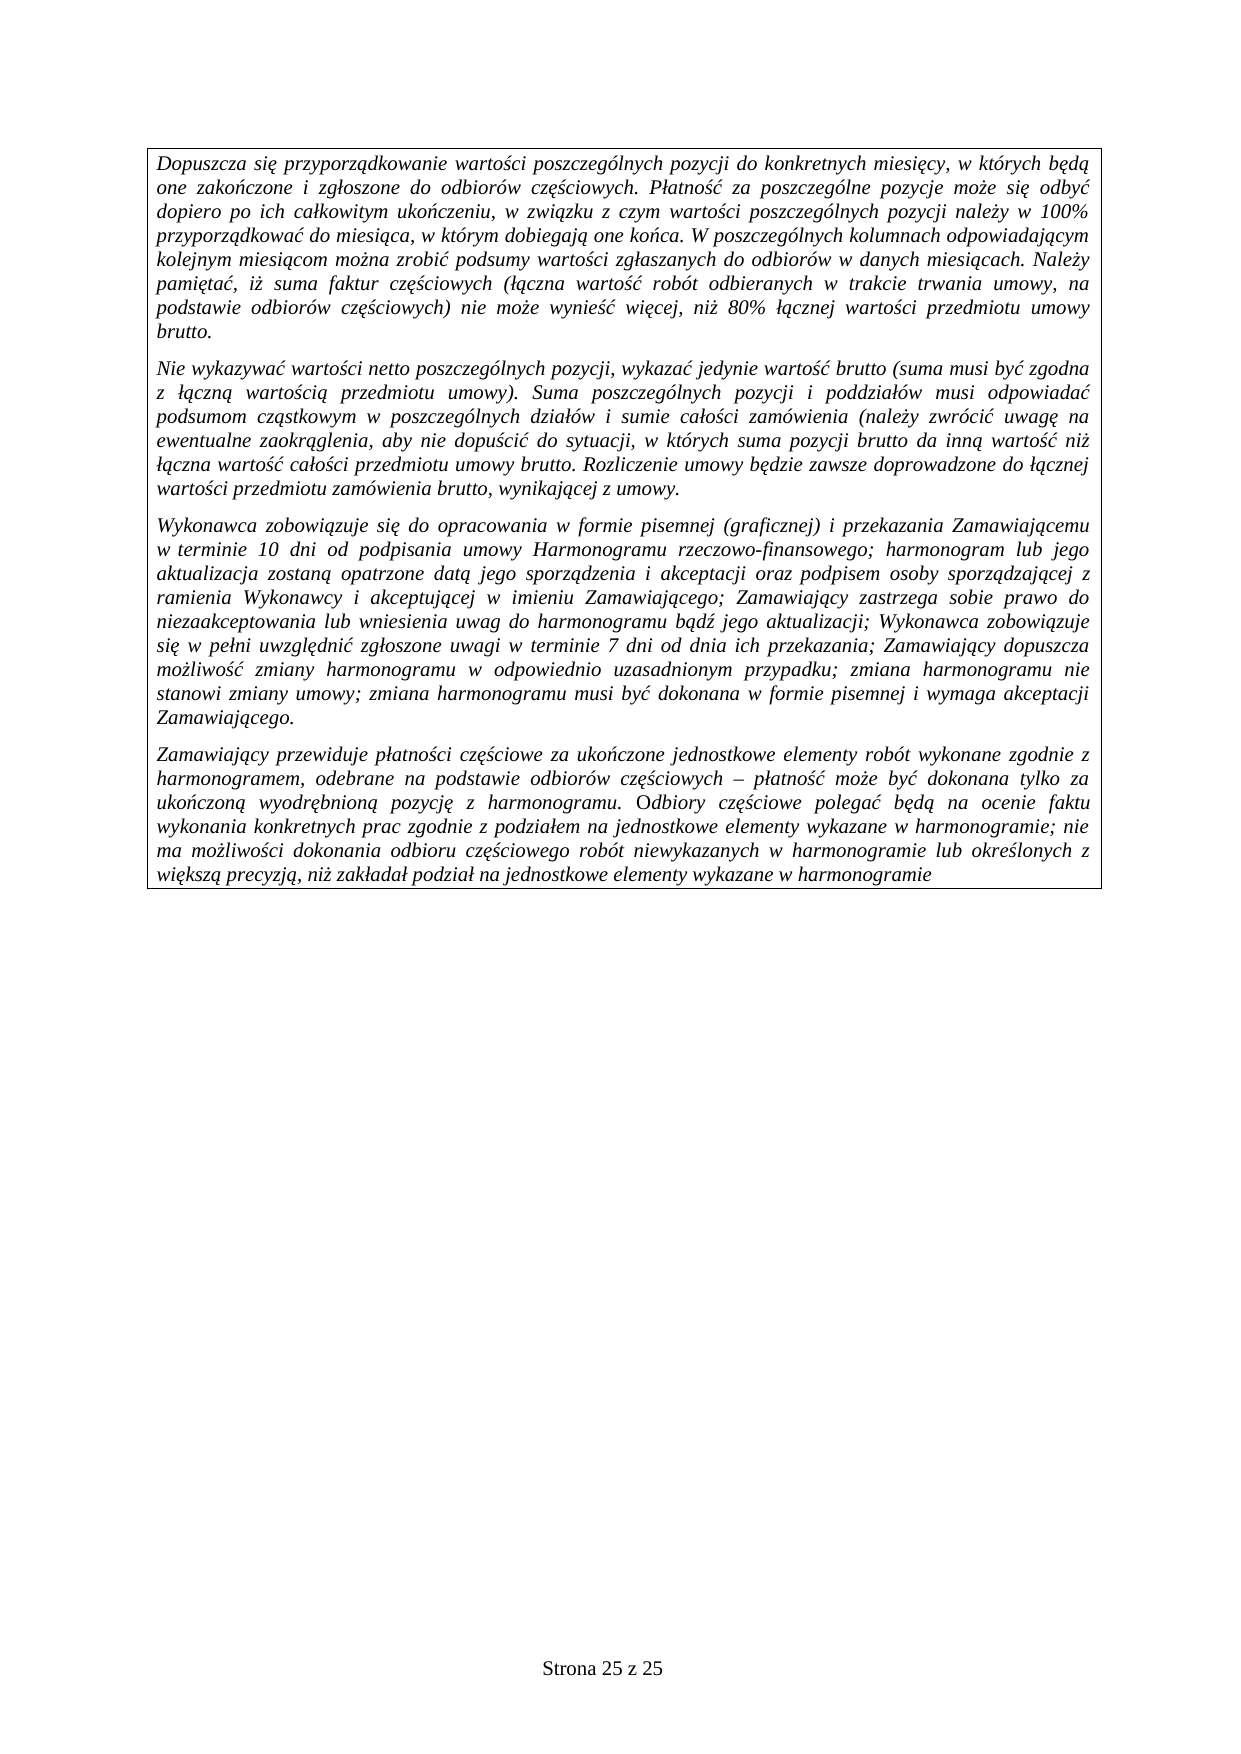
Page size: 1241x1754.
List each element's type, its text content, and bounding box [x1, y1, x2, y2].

list Zamawiający przewiduje płatności częściowe za ukończone jednostkowe elementy robót wykonane zgodnie z harmonogramem, odebrane na podstawie odbiorów częściowych – płatność może być dokonana tylko za ukończoną wyodrębnioną pozycję z harmonogramu. Odbiory częściowe polegać będą na ocenie faktu wykonania konkretnych prac zgodnie z podziałem na jednostkowe elementy wykazane w harmonogramie; nie ma możliwości dokonania odbioru częściowego robót niewykazanych w harmonogramie lub określonych z większą precyzją, niż zakładał podział na jednostkowe elementy wykazane w harmonogramie [148, 739, 1101, 888]
list Dopuszcza się przyporządkowanie wartości poszczególnych pozycji do konkretnych miesięcy, w których będą one zakończone i zgłoszone do odbiorów częściowych. Płatność za poszczególne pozycje może się odbyć dopiero po ich całkowitym ukończeniu, w związku z czym wartości poszczególnych pozycji należy w 100% przyporządkować do miesiąca, w którym dobiegają one końca. W poszczególnych kolumnach odpowiadającym kolejnym miesiącom można zrobić podsumy wartości zgłaszanych do odbiorów w danych miesiącach. Należy pamiętać, iż suma faktur częściowych (łączna wartość robót odbieranych w trakcie trwania umowy, na podstawie odbiorów częściowych) nie może wynieść więcej, niż 80% łącznej wartości przedmiotu umowy brutto. [148, 149, 1101, 343]
list Nie wykazywać wartości netto poszczególnych pozycji, wykazać jedynie wartość brutto (suma musi być zgodna z łączną wartością przedmiotu umowy). Suma poszczególnych pozycji i poddziałów musi odpowiadać podsumom cząstkowym w poszczególnych działów i sumie całości zamówienia (należy zwrócić uwagę na ewentualne zaokrąglenia, aby nie dopuścić do sytuacji, w których suma pozycji brutto da inną wartość niż łączna wartość całości przedmiotu umowy brutto. Rozliczenie umowy będzie zawsze doprowadzone do łącznej wartości przedmiotu zamówienia brutto, wynikającej z umowy. [148, 353, 1101, 500]
list Wykonawca zobowiązuje się do opracowania w formie pisemnej (graficznej) i przekazania Zamawiającemu w terminie 10 dni od podpisania umowy Harmonogramu rzeczowo-finansowego; harmonogram lub jego aktualizacja zostaną opatrzone datą jego sporządzenia i akceptacji oraz podpisem osoby sporządzającej z ramienia Wykonawcy i akceptującej w imieniu Zamawiającego; Zamawiający zastrzega sobie prawo do niezaakceptowania lub wniesienia uwag do harmonogramu bądź jego aktualizacji; Wykonawca zobowiązuje się w pełni uwzględnić zgłoszone uwagi w terminie 7 dni od dnia ich przekazania; Zamawiający dopuszcza możliwość zmiany harmonogramu w odpowiednio uzasadnionym przypadku; zmiana harmonogramu nie stanowi zmiany umowy; zmiana harmonogramu musi być dokonana w formie pisemnej i wymaga akceptacji Zamawiającego. [148, 509, 1101, 729]
